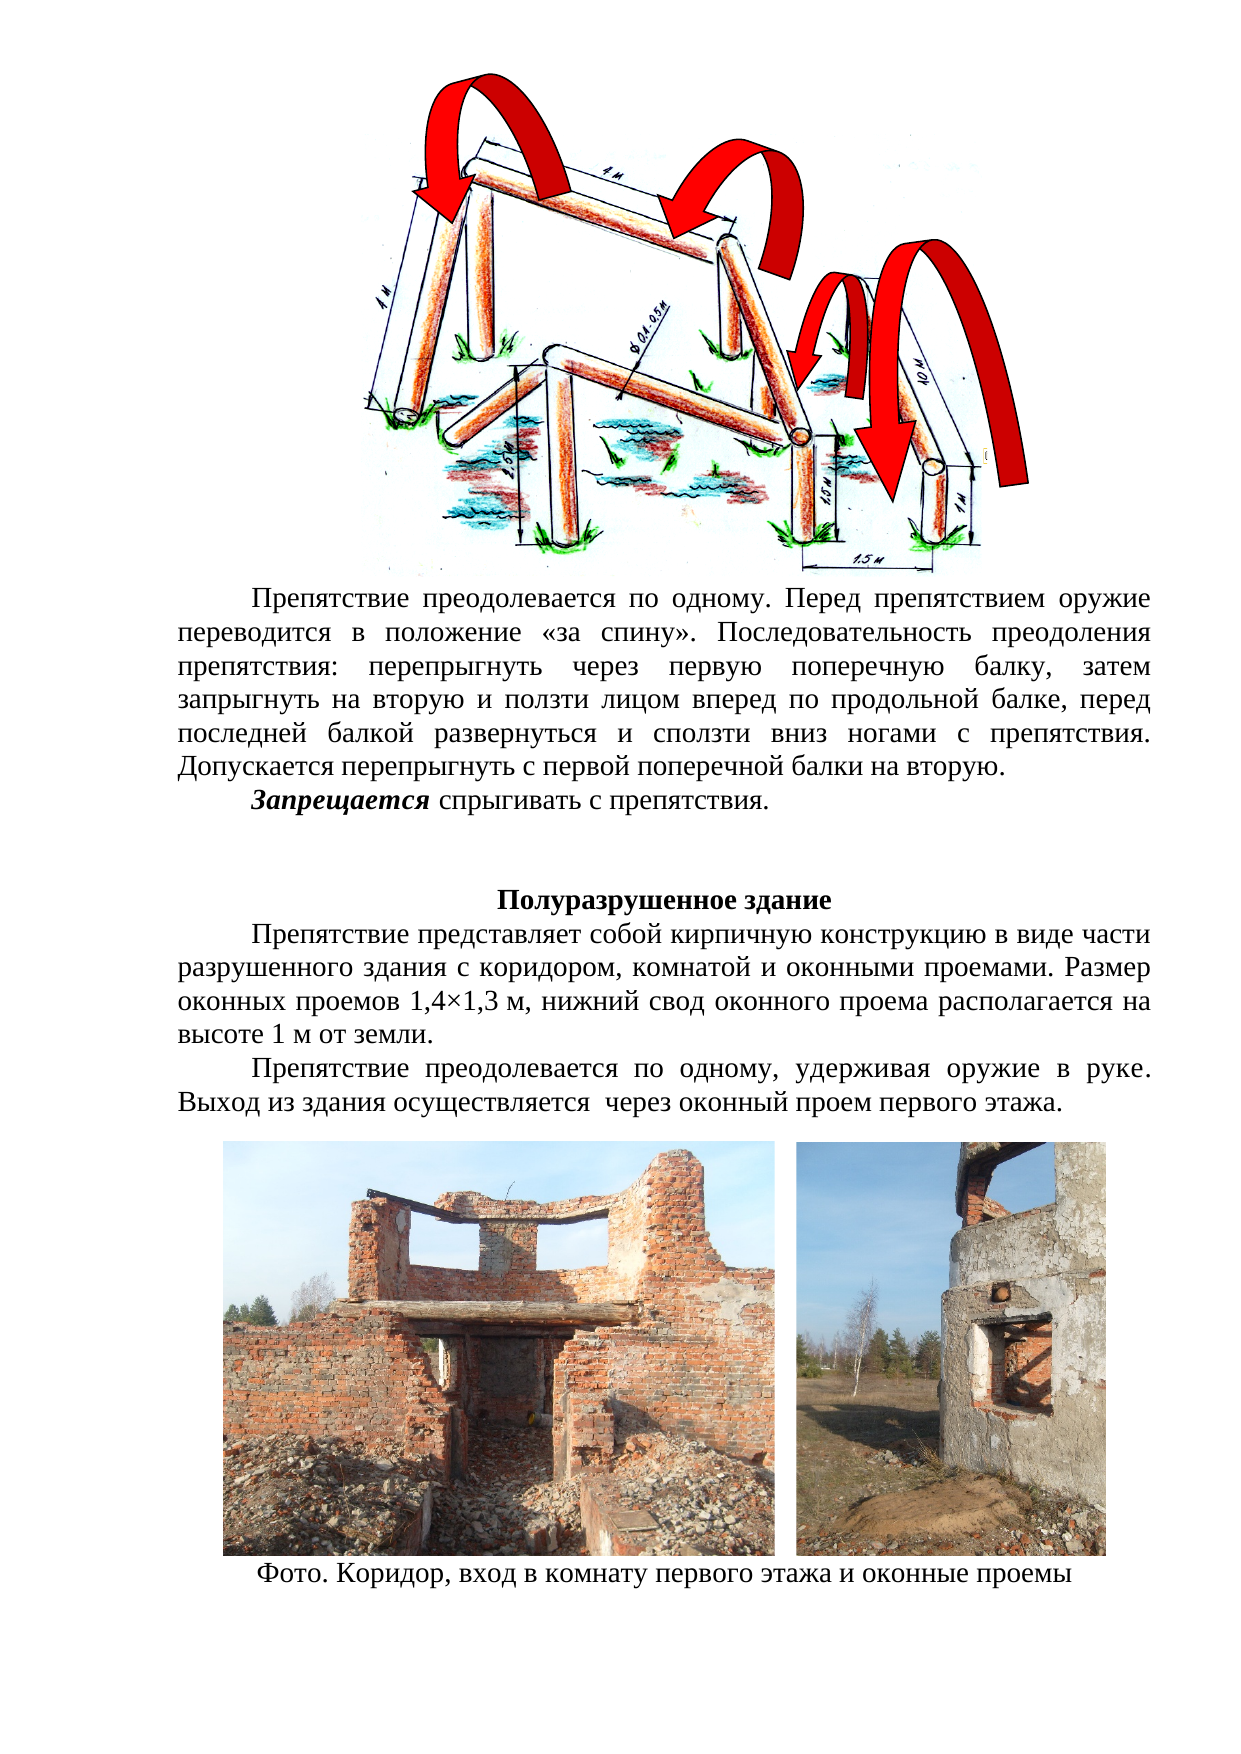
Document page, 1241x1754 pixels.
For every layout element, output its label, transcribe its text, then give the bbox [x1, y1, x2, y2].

picture [341, 118, 988, 581]
picture [796, 1142, 1106, 1556]
text Препятствие преодолевается по одному, удерживая оружие в руке. Выход из здания осуществляется через оконный проем первого этажа. [177, 1050, 1152, 1117]
text Полуразрушенное здание [177, 882, 1152, 916]
text Запрещается спрыгивать с препятствия. [177, 782, 1152, 815]
text Препятствие преодолевается по одному. Перед препятствием оружие переводится в положение «за спину». Последовательность преодоления препятствия: перепрыгнуть через первую поперечную балку, затем запрыгнуть на вторую и ползти лицом вперед по продольной балке, перед последней балкой развернуться и сползти вниз ногами с препятствия. Допускается перепрыгнуть с первой поперечной балки на вторую. [177, 581, 1152, 782]
picture [223, 1141, 775, 1556]
text Препятствие представляет собой кирпичную конструкцию в виде части разрушенного здания с коридором, комнатой и оконными проемами. Размер оконных проемов 1,4×1,3 м, нижний свод оконного проема располагается на высоте 1 м от земли. [177, 916, 1152, 1050]
text Фото. Коридор, вход в комнату первого этажа и оконные проемы [177, 1555, 1152, 1589]
